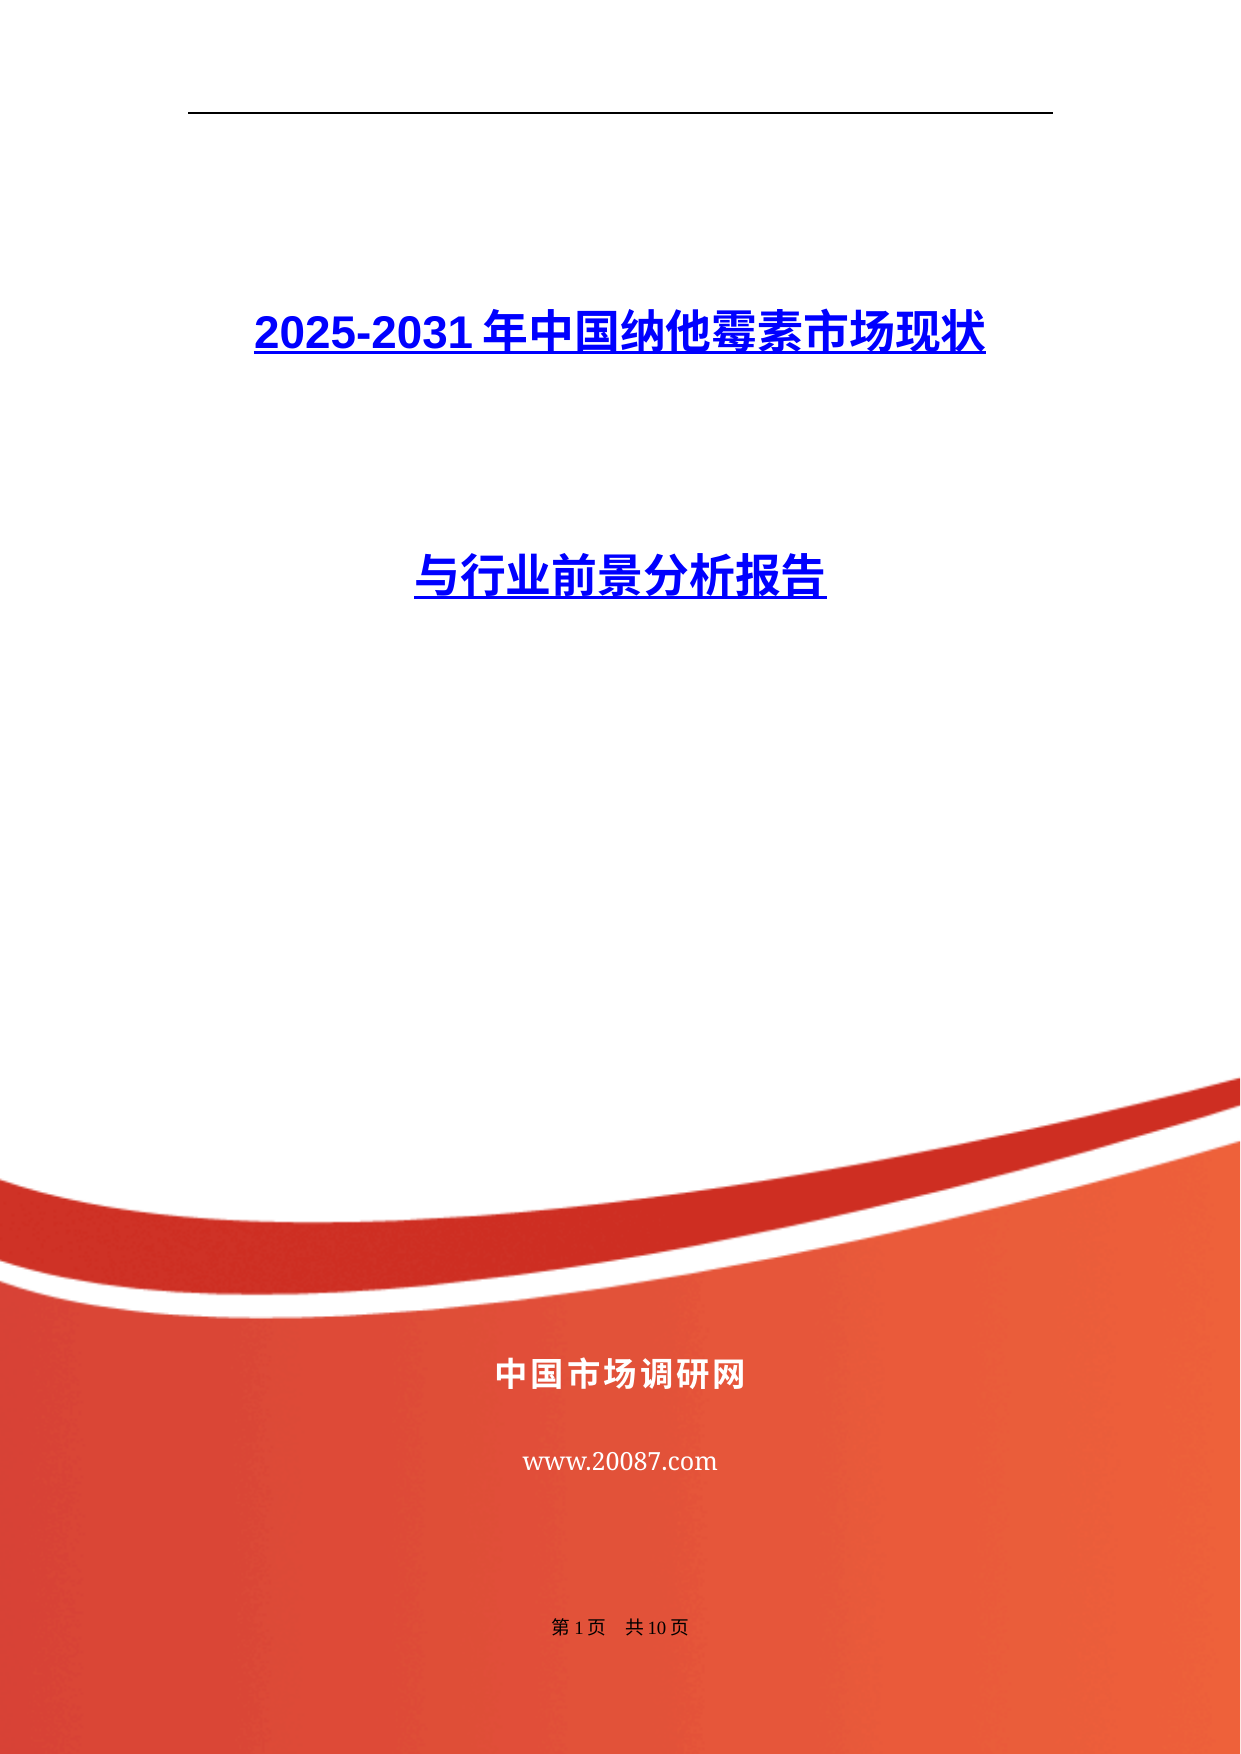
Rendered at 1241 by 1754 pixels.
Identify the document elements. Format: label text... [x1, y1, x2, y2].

picture [0, 1006, 1241, 1754]
subtitle 中国市场调研网 [187, 1339, 1053, 1404]
text www.20087.com [187, 1428, 1053, 1493]
table_header 2025-2031年中国纳他霉素市场现状与行业前景分析报告 [188, 207, 1053, 773]
